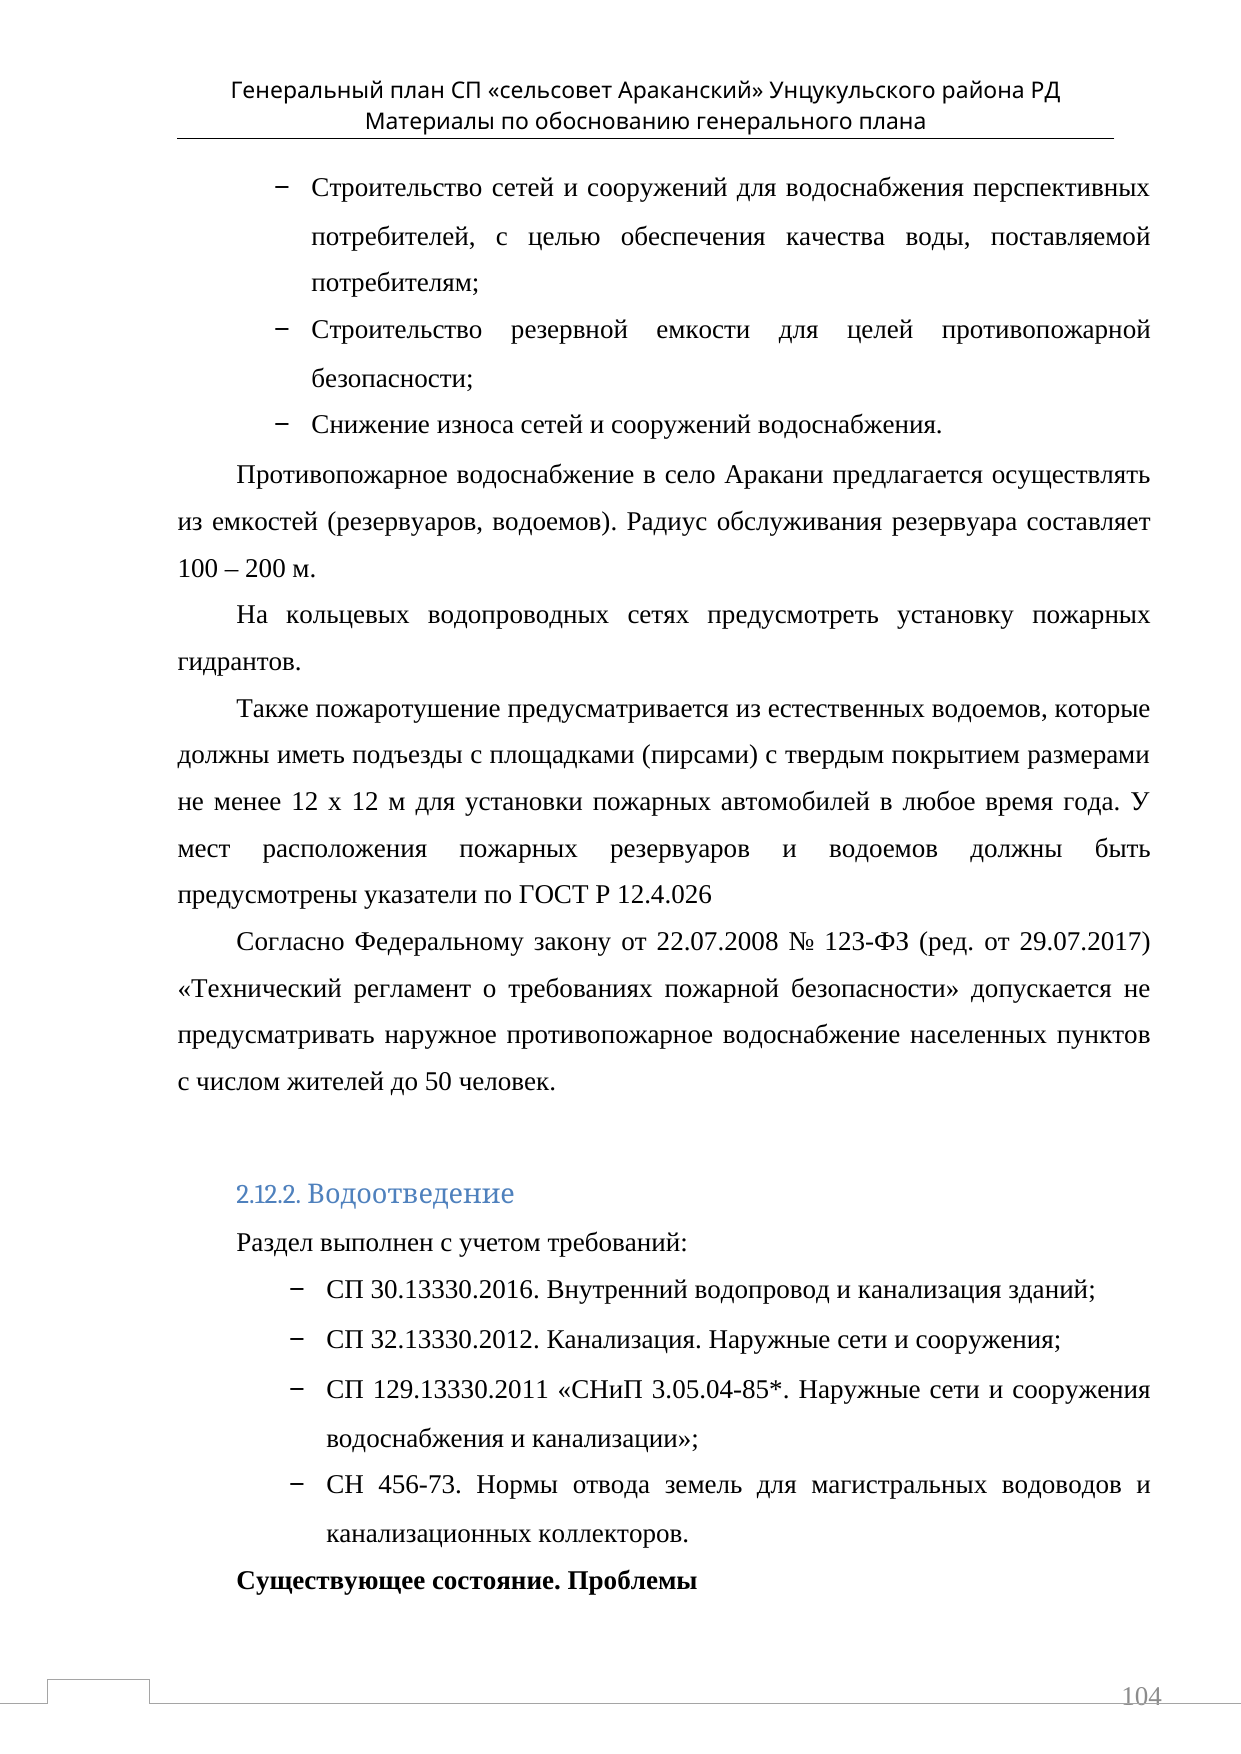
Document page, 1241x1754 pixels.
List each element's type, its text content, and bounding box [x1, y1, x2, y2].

text Также пожаротушение предусматривается из естественных водоемов, которые должны иметь подъезды с площадками (пирсами) с твердым покрытием размерами не менее 12 х 12 м для установки пожарных автомобилей в любое время года. У мест расположения пожарных резервуаров и водоемов должны быть предусмотрены указатели по ГОСТ Р 12.4.026 [177, 692, 1152, 910]
text Раздел выполнен с учетом требований: [177, 1226, 1152, 1257]
list СП 30.13330.2016. Внутренний водопровод и канализация зданий; [288, 1273, 1152, 1306]
list СН 456-73. Нормы отвода земель для магистральных водоводов и канализационных коллекторов. [288, 1469, 1152, 1549]
text Существующее состояние. Проблемы [177, 1564, 1152, 1595]
list Строительство резервной емкости для целей противопожарной безопасности; [274, 313, 1152, 393]
list Снижение износа сетей и сооружений водоснабжения. [274, 408, 1152, 442]
subtitle 2.12.2. Водоотведение [177, 1179, 1152, 1211]
list Строительство сетей и сооружений для водоснабжения перспективных потребителей, с целью обеспечения качества воды, поставляемой потребителям; [274, 171, 1152, 297]
text На кольцевых водопроводных сетях предусмотреть установку пожарных гидрантов. [177, 599, 1152, 676]
list СП 32.13330.2012. Канализация. Наружные сети и сооружения; [288, 1323, 1152, 1356]
text Согласно Федеральному закону от 22.07.2008 № 123-ФЗ (ред. от 29.07.2017) «Технический регламент о требованиях пожарной безопасности» допускается не предусматривать наружное противопожарное водоснабжение населенных пунктов с числом жителей до 50 человек. [177, 925, 1152, 1096]
list СП 129.13330.2011 «СНиП 3.05.04-85*. Наружные сети и сооружения водоснабжения и канализации»; [288, 1373, 1152, 1453]
text Противопожарное водоснабжение в село Аракани предлагается осуществлять из емкостей (резервуаров, водоемов). Радиус обслуживания резервуара составляет 100 – 200 м. [177, 459, 1152, 583]
